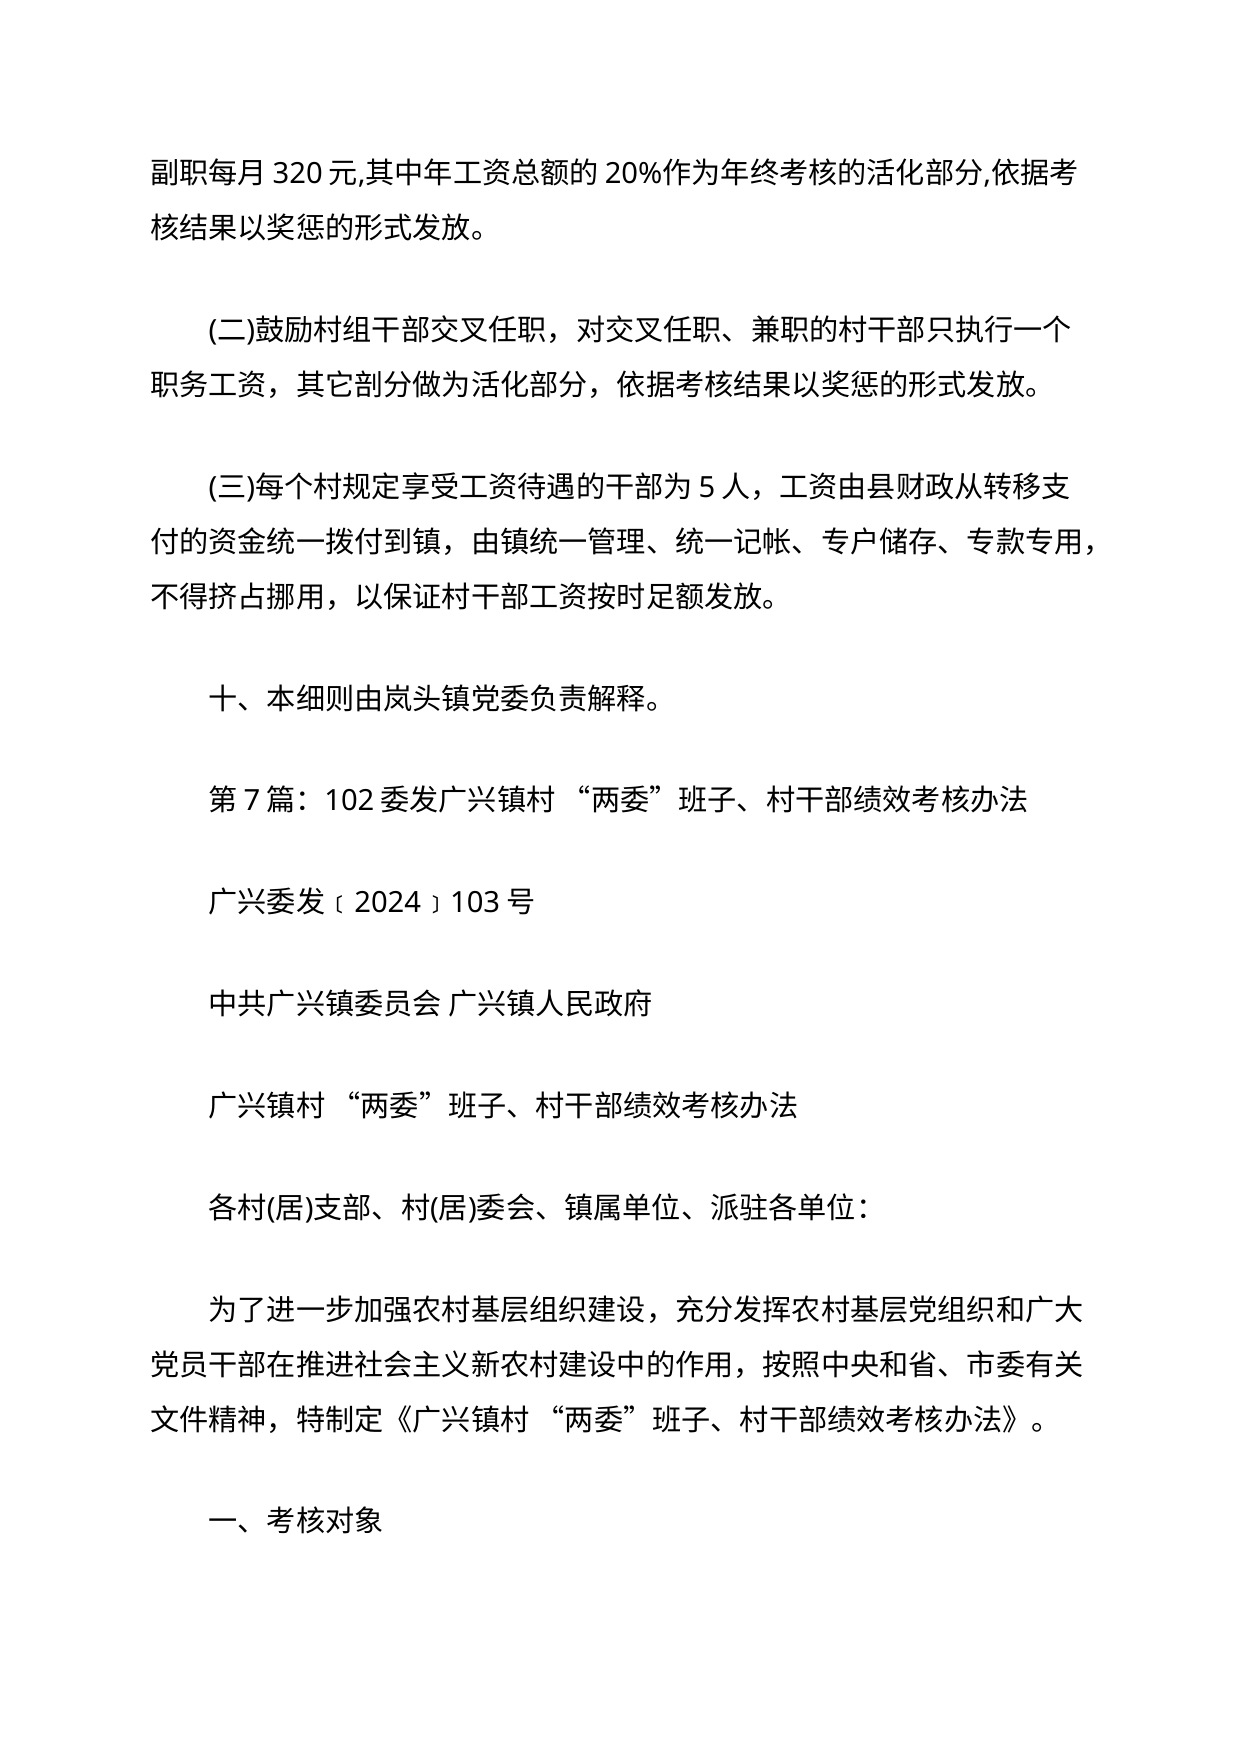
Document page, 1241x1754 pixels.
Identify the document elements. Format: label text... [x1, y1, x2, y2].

text (三)每个村规定享受工资待遇的干部为5人，工资由县财政从转移支付的资金统一拨付到镇，由镇统一管理、统一记帐、专户储存、专款专用，不得挤占挪用，以保证村干部工资按时足额发放。 [150, 463, 1090, 616]
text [150, 150, 1090, 247]
text 十、本细则由岚头镇党委负责解释。 [150, 675, 1090, 717]
text 一、考核对象 [150, 1498, 1090, 1540]
text (二)鼓励村组干部交叉任职，对交叉任职、兼职的村干部只执行一个职务工资，其它剖分做为活化部分，依据考核结果以奖惩的形式发放。 [150, 307, 1090, 404]
text 各村(居)支部、村(居)委会、镇属单位、派驻各单位： [150, 1184, 1090, 1227]
text 中共广兴镇委员会 广兴镇人民政府 [150, 981, 1090, 1023]
text 为了进一步加强农村基层组织建设，充分发挥农村基层党组织和广大党员干部在推进社会主义新农村建设中的作用，按照中央和省、市委有关文件精神，特制定《广兴镇村 “两委”班子、村干部绩效考核办法》。 [150, 1286, 1090, 1438]
text 广兴镇村 “两委”班子、村干部绩效考核办法 [150, 1083, 1090, 1125]
text 第7篇：102委发广兴镇村 “两委”班子、村干部绩效考核办法 [150, 777, 1090, 819]
text 广兴委发﹝2024﹞103号 [150, 879, 1090, 921]
